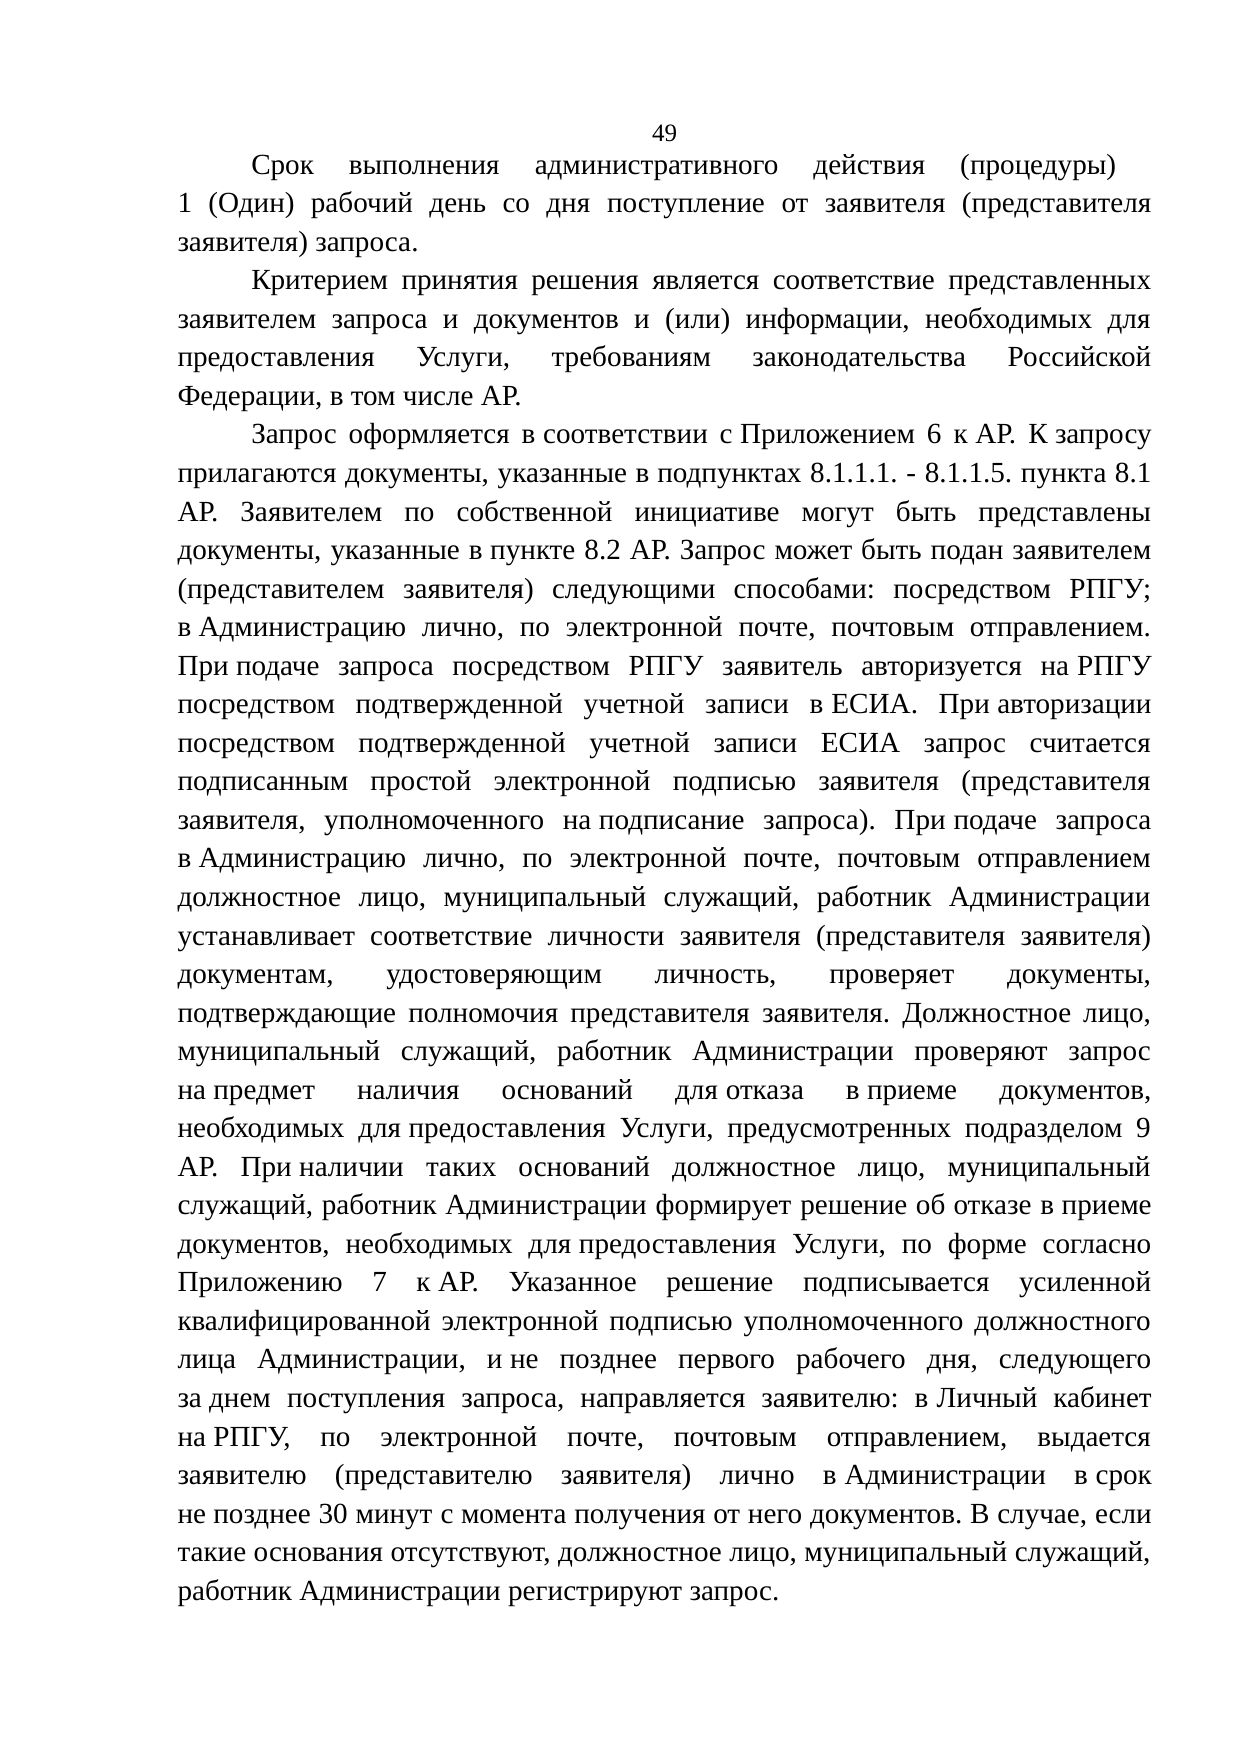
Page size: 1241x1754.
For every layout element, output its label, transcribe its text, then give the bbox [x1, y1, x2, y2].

text Запрос оформляется в соответствии с Приложением 6 к АР. К запросу прилагаются документы, указанные в подпунктах 8.1.1.1. ⁠-⁠ 8.1.1.5. пункта 8.1 АР. Заявителем по собственной инициативе могут быть представлены документы, указанные в пункте 8.2 АР. Запрос может быть подан заявителем (представителем заявителя) следующими способами: посредством РПГУ; в Администрацию лично, по электронной почте, почтовым отправлением. При подаче запроса посредством РПГУ заявитель авторизуется на РПГУ посредством подтвержденной учетной записи в ЕСИА. При авторизации посредством подтвержденной учетной записи ЕСИА запрос считается подписанным простой электронной подписью заявителя (представителя заявителя, уполномоченного на подписание запроса). При подаче запроса в Администрацию лично, по электронной почте, почтовым отправлением должностное лицо, муниципальный служащий, работник Администрации устанавливает соответствие личности заявителя (представителя заявителя) документам, удостоверяющим личность, проверяет документы, подтверждающие полномочия представителя заявителя. Должностное лицо, муниципальный служащий, работник Администрации проверяют запрос на предмет наличия оснований для отказа в приеме документов, необходимых для предоставления Услуги, предусмотренных подразделом 9 АР. При наличии таких оснований должностное лицо, муниципальный служащий, работник Администрации формирует решение об отказе в приеме документов, необходимых для предоставления Услуги, по форме согласно Приложению 7 к АР. Указанное решение подписывается усиленной квалифицированной электронной подписью уполномоченного должностного лица Администрации, и не позднее первого рабочего дня, следующего за днем поступления запроса, направляется заявителю: в Личный кабинет на РПГУ, по электронной почте, почтовым отправлением, выдается заявителю (представителю заявителя) лично в Администрации в срок не позднее 30 минут с момента получения от него документов. В случае, если такие основания отсутствуют, должностное лицо, муниципальный служащий, работник Администрации регистрируют запрос. [177, 417, 1152, 1606]
text Критерием принятия решения является соответствие представленных заявителем запроса и документов и (или) информации, необходимых для предоставления Услуги, требованиям законодательства Российской Федерации, в том числе АР. [177, 262, 1152, 412]
text Срок выполнения административного действия (процедуры) 1 (Один) рабочий день со дня поступление от заявителя (представителя заявителя) запроса. [177, 147, 1152, 257]
